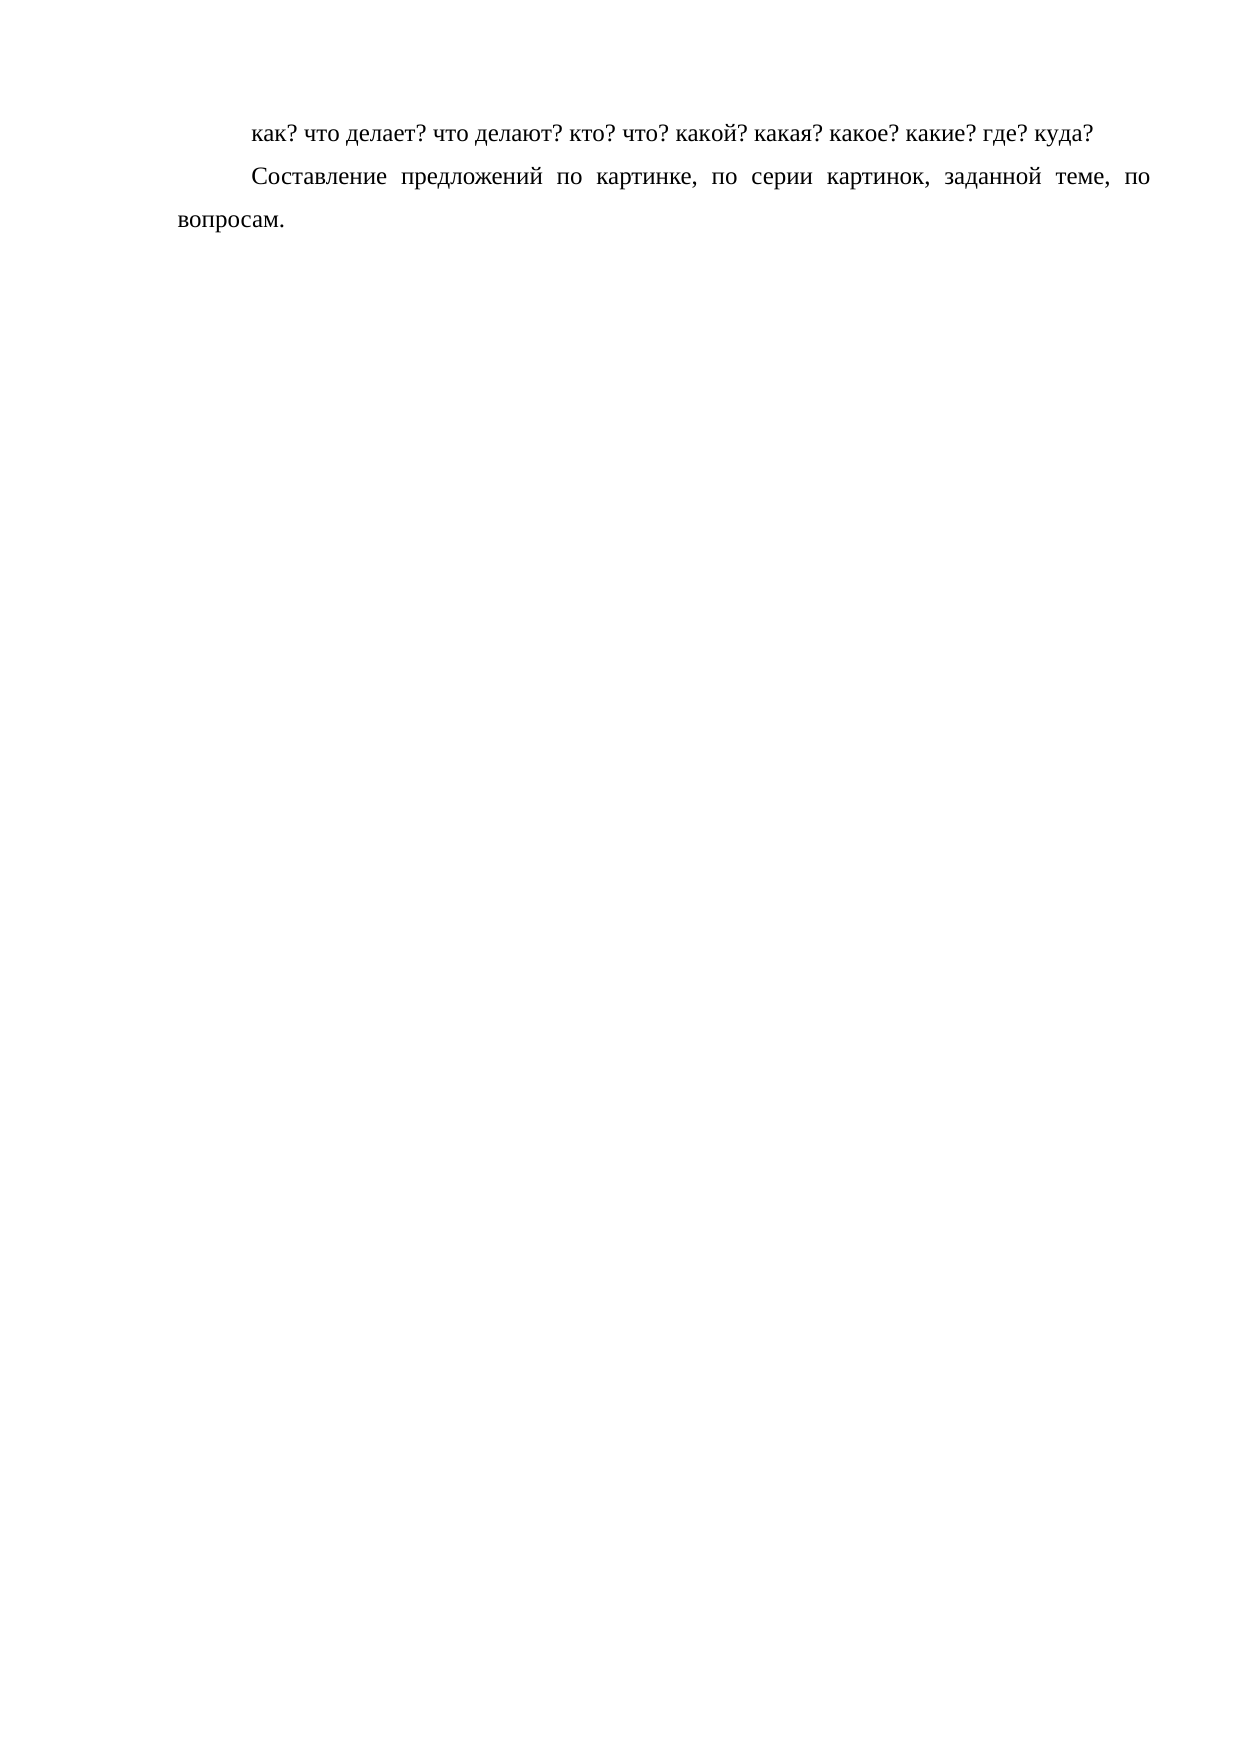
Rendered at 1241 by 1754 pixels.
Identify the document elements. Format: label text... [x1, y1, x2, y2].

list как? что делает? что делают? кто? что? какой? какая? какое? какие? где? куда? [177, 118, 1152, 147]
text Составление предложений по картинке, по серии картинок, заданной теме, по вопросам. [177, 161, 1152, 233]
